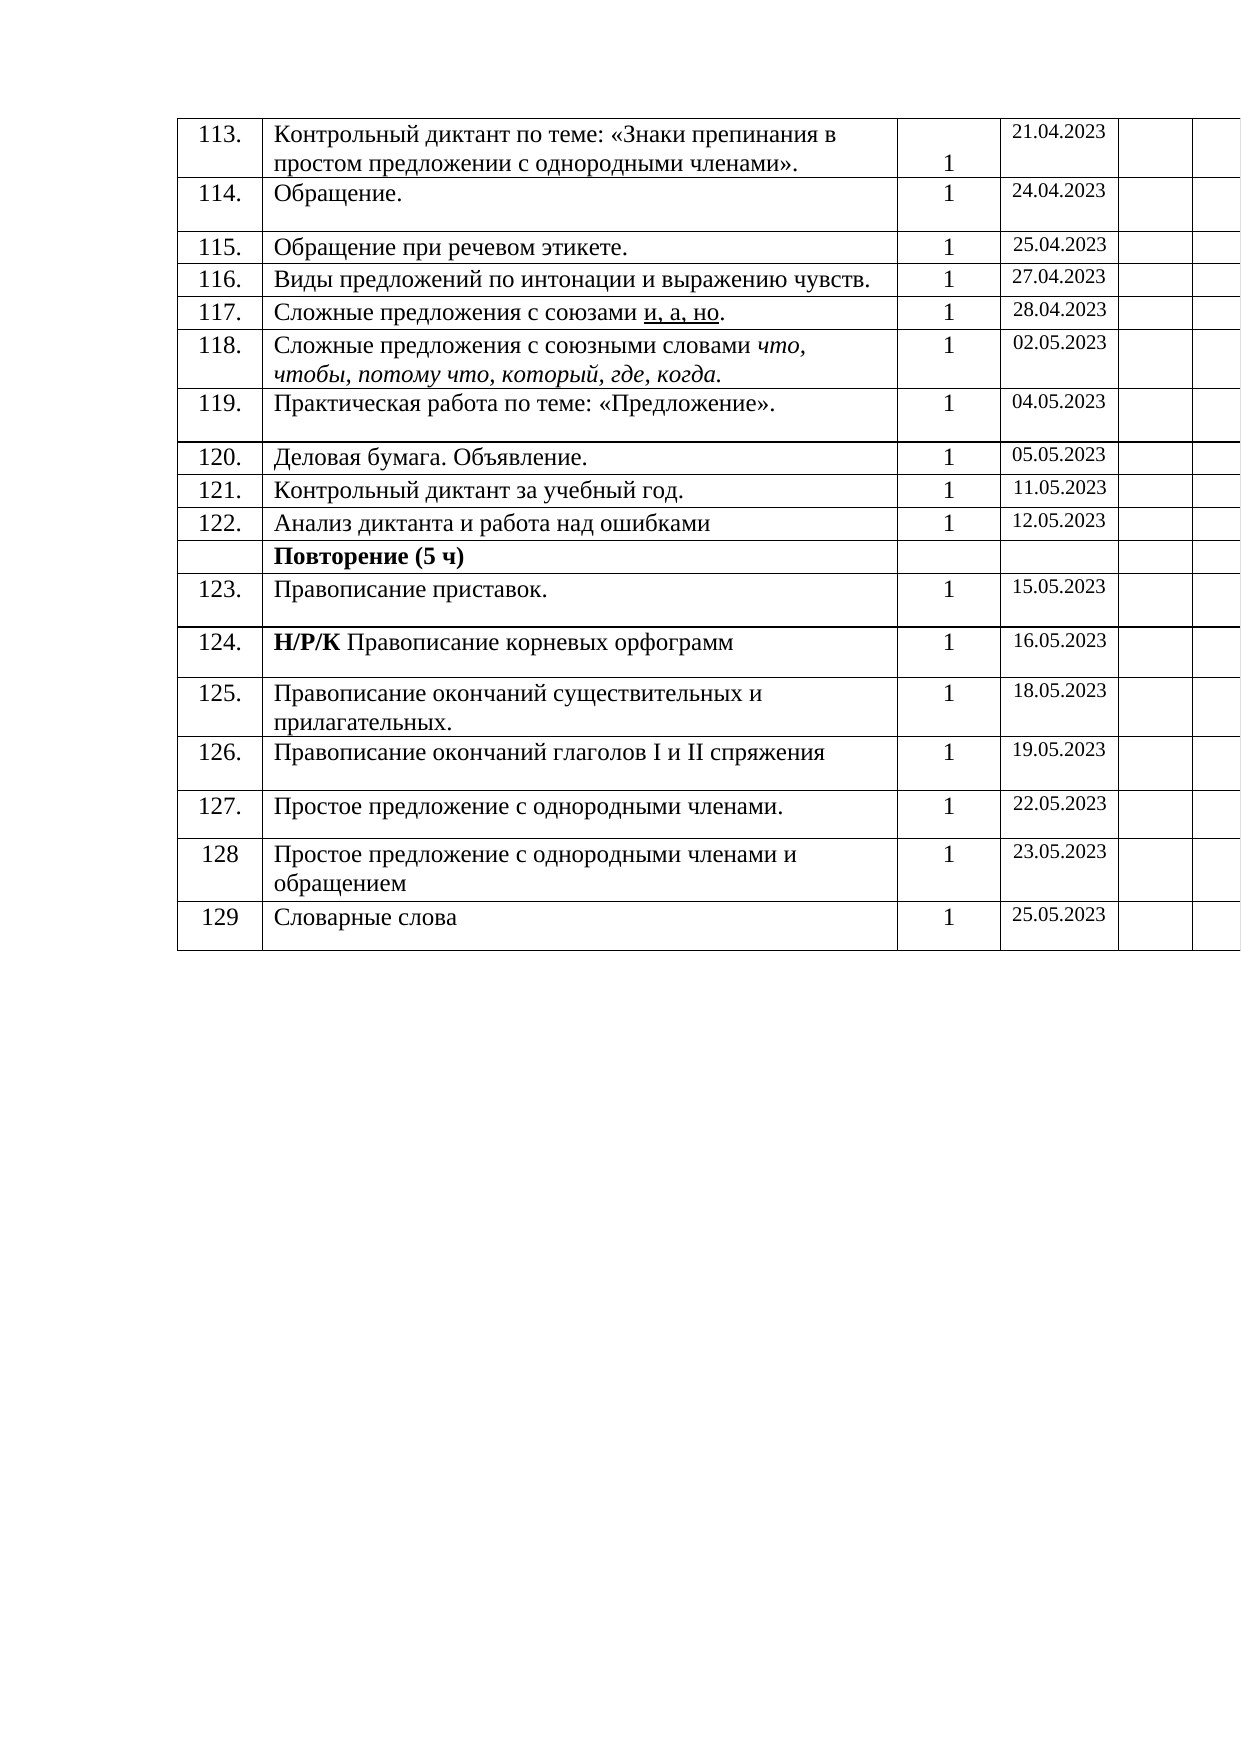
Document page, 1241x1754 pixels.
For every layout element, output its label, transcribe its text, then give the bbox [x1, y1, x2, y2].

table_cell [1119, 902, 1192, 950]
table_cell Анализ диктанта и работа над ошибками [263, 508, 897, 540]
table_cell [1193, 574, 1240, 626]
table_cell Деловая бумага. Объявление. [263, 443, 897, 474]
table_cell [1193, 264, 1240, 296]
table_cell 115. [178, 232, 262, 263]
table_cell [1119, 791, 1192, 838]
table_cell 1 [898, 232, 1000, 263]
table_cell 122. [178, 508, 262, 540]
table_cell 114. [178, 178, 262, 231]
table_cell [1193, 508, 1240, 540]
table_cell [1193, 902, 1240, 950]
table_cell 1 [898, 839, 1000, 901]
table_cell [1193, 791, 1240, 838]
table_cell Простое предложение с однородными членами и обращением [263, 839, 897, 901]
table_cell [1193, 389, 1240, 441]
table_cell 124. [178, 628, 262, 677]
table_cell 127. [178, 791, 262, 838]
table_cell [1193, 678, 1240, 736]
table_cell [1193, 737, 1240, 790]
table_cell 120. [178, 443, 262, 474]
table_cell 12.05.2023 [1001, 508, 1118, 540]
table_cell 24.04.2023 [1001, 178, 1118, 231]
table_cell Н/Р/К Правописание корневых орфограмм [263, 628, 897, 677]
table_cell [1119, 574, 1192, 626]
table_cell 1 [898, 389, 1000, 441]
table_cell 119. [178, 389, 262, 441]
table_cell 15.05.2023 [1001, 574, 1118, 626]
table_cell Обращение. [263, 178, 897, 231]
table_cell Правописание окончаний существительных и прилагательных. [263, 678, 897, 736]
table_cell 11.05.2023 [1001, 475, 1118, 507]
table_cell Практическая работа по теме: «Предложение». [263, 389, 897, 441]
table_cell [1193, 541, 1240, 573]
table_cell [1119, 737, 1192, 790]
table_cell [1119, 839, 1192, 901]
table_cell 16.05.2023 [1001, 628, 1118, 677]
table_cell Словарные слова [263, 902, 897, 950]
table_cell [1193, 232, 1240, 263]
table_cell 126. [178, 737, 262, 790]
table_cell [1119, 678, 1192, 736]
table_cell 1 [898, 119, 1000, 177]
table_cell Сложные предложения с союзными словами что, чтобы, потому что, который, где, когда. [263, 330, 897, 387]
table_cell Виды предложений по интонации и выражению чувств. [263, 264, 897, 296]
table_cell 25.04.2023 [1001, 232, 1118, 263]
table_cell 1 [898, 678, 1000, 736]
table_cell 02.05.2023 [1001, 330, 1118, 387]
table_cell 25.05.2023 [1001, 902, 1118, 950]
table_cell 118. [178, 330, 262, 387]
table_cell 21.04.2023 [1001, 119, 1118, 177]
table_cell Сложные предложения с союзами и, а, но. [263, 297, 897, 329]
table_cell 04.05.2023 [1001, 389, 1118, 441]
table_cell 129 [178, 902, 262, 950]
table_cell 113. [178, 119, 262, 177]
table_cell [1193, 443, 1240, 474]
table_cell 1 [898, 508, 1000, 540]
table_cell [1119, 628, 1192, 677]
table_cell [1193, 628, 1240, 677]
table_cell 1 [898, 574, 1000, 626]
table_cell [1119, 443, 1192, 474]
table_cell 128 [178, 839, 262, 901]
table_cell [1001, 541, 1118, 573]
table_cell 22.05.2023 [1001, 791, 1118, 838]
table_cell 1 [898, 330, 1000, 387]
table_cell 1 [898, 628, 1000, 677]
table_cell 27.04.2023 [1001, 264, 1118, 296]
table_cell 1 [898, 178, 1000, 231]
table_cell [1193, 297, 1240, 329]
table_cell 28.04.2023 [1001, 297, 1118, 329]
table_cell 18.05.2023 [1001, 678, 1118, 736]
table_cell [1119, 508, 1192, 540]
table_cell 121. [178, 475, 262, 507]
table_cell Правописание приставок. [263, 574, 897, 626]
table_cell Контрольный диктант по теме: «Знаки препинания в простом предложении с однородными членами». [263, 119, 897, 177]
table_cell 1 [898, 791, 1000, 838]
table_cell [1119, 541, 1192, 573]
table_cell [1193, 475, 1240, 507]
table_cell Правописание окончаний глаголов I и II спряжения [263, 737, 897, 790]
table_cell [1119, 264, 1192, 296]
table_cell [1193, 839, 1240, 901]
table_cell 1 [898, 737, 1000, 790]
table_cell Простое предложение с однородными членами. [263, 791, 897, 838]
table_cell [1119, 178, 1192, 231]
table_cell 1 [898, 264, 1000, 296]
table_cell [1119, 297, 1192, 329]
table_cell Повторение (5 ч) [263, 541, 897, 573]
table_cell 1 [898, 475, 1000, 507]
table_cell 117. [178, 297, 262, 329]
table_cell [178, 541, 262, 573]
table_cell [898, 541, 1000, 573]
table_cell [1193, 330, 1240, 387]
table_cell 23.05.2023 [1001, 839, 1118, 901]
table_cell 123. [178, 574, 262, 626]
table_cell 125. [178, 678, 262, 736]
table_cell [1193, 178, 1240, 231]
table_cell Обращение при речевом этикете. [263, 232, 897, 263]
table_cell 19.05.2023 [1001, 737, 1118, 790]
table_cell 05.05.2023 [1001, 443, 1118, 474]
table_cell 1 [898, 902, 1000, 950]
table_cell [1119, 330, 1192, 387]
table_cell 1 [898, 443, 1000, 474]
table_cell [1119, 119, 1192, 177]
table_cell [1193, 119, 1240, 177]
table_cell [1119, 475, 1192, 507]
table_cell 116. [178, 264, 262, 296]
table_cell [1119, 232, 1192, 263]
table_cell Контрольный диктант за учебный год. [263, 475, 897, 507]
table_cell [1119, 389, 1192, 441]
table_cell 1 [898, 297, 1000, 329]
